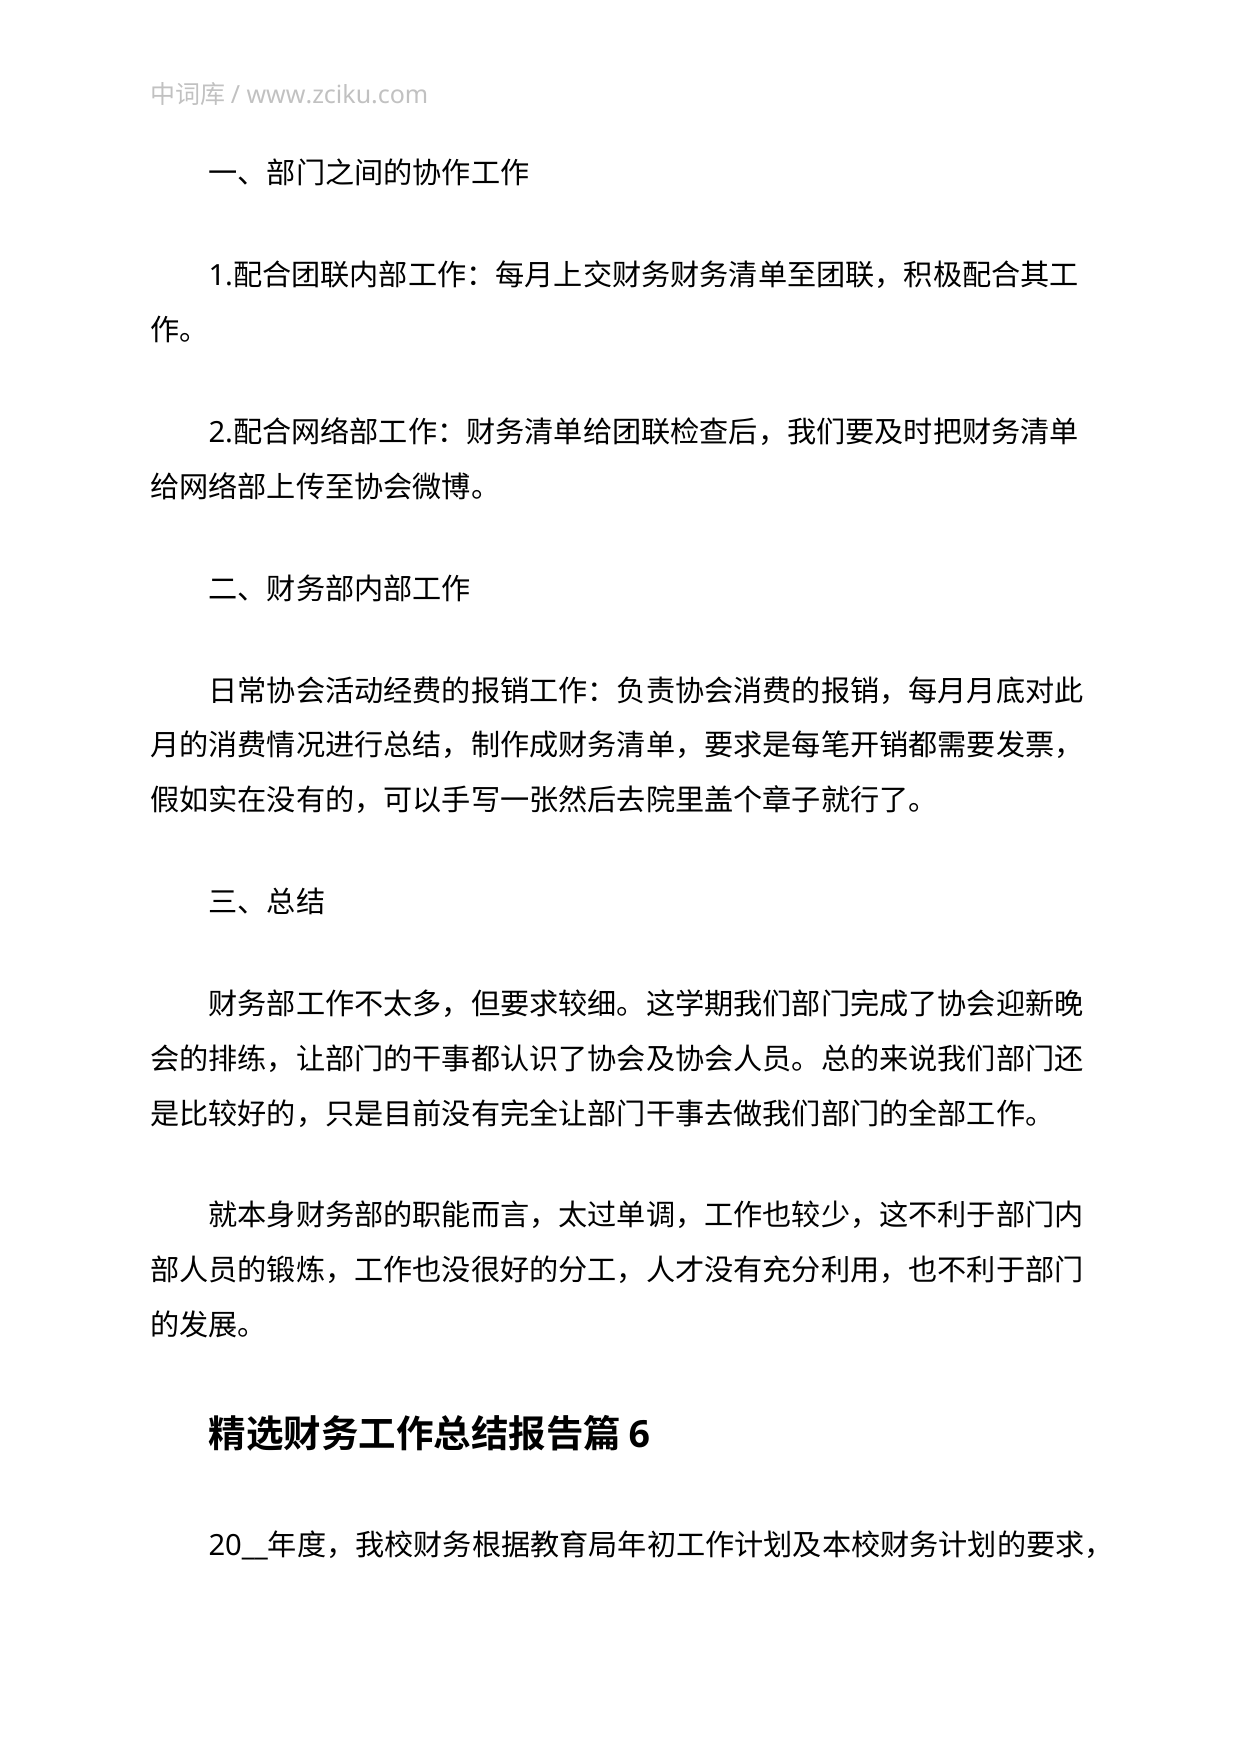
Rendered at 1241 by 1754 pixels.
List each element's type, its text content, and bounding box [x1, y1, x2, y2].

text 二、财务部内部工作 [150, 565, 1090, 608]
text 就本身财务部的职能而言，太过单调，工作也较少，这不利于部门内部人员的锻炼，工作也没很好的分工，人才没有充分利用，也不利于部门的发展。 [150, 1192, 1090, 1344]
text 财务部工作不太多，但要求较细。这学期我们部门完成了协会迎新晚会的排练，让部门的干事都认识了协会及协会人员。总的来说我们部门还是比较好的，只是目前没有完全让部门干事去做我们部门的全部工作。 [150, 980, 1090, 1132]
text 精选财务工作总结报告篇6 [150, 1403, 1090, 1458]
text 日常协会活动经费的报销工作：负责协会消费的报销，每月月底对此月的消费情况进行总结，制作成财务清单，要求是每笔开销都需要发票，假如实在没有的，可以手写一张然后去院里盖个章子就行了。 [150, 667, 1090, 819]
text 2.配合网络部工作：财务清单给团联检查后，我们要及时把财务清单给网络部上传至协会微博。 [150, 408, 1090, 506]
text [150, 1521, 1090, 1563]
text 一、部门之间的协作工作 [150, 150, 1090, 192]
text 1.配合团联内部工作：每月上交财务财务清单至团联，积极配合其工作。 [150, 252, 1090, 349]
text 三、总结 [150, 879, 1090, 921]
